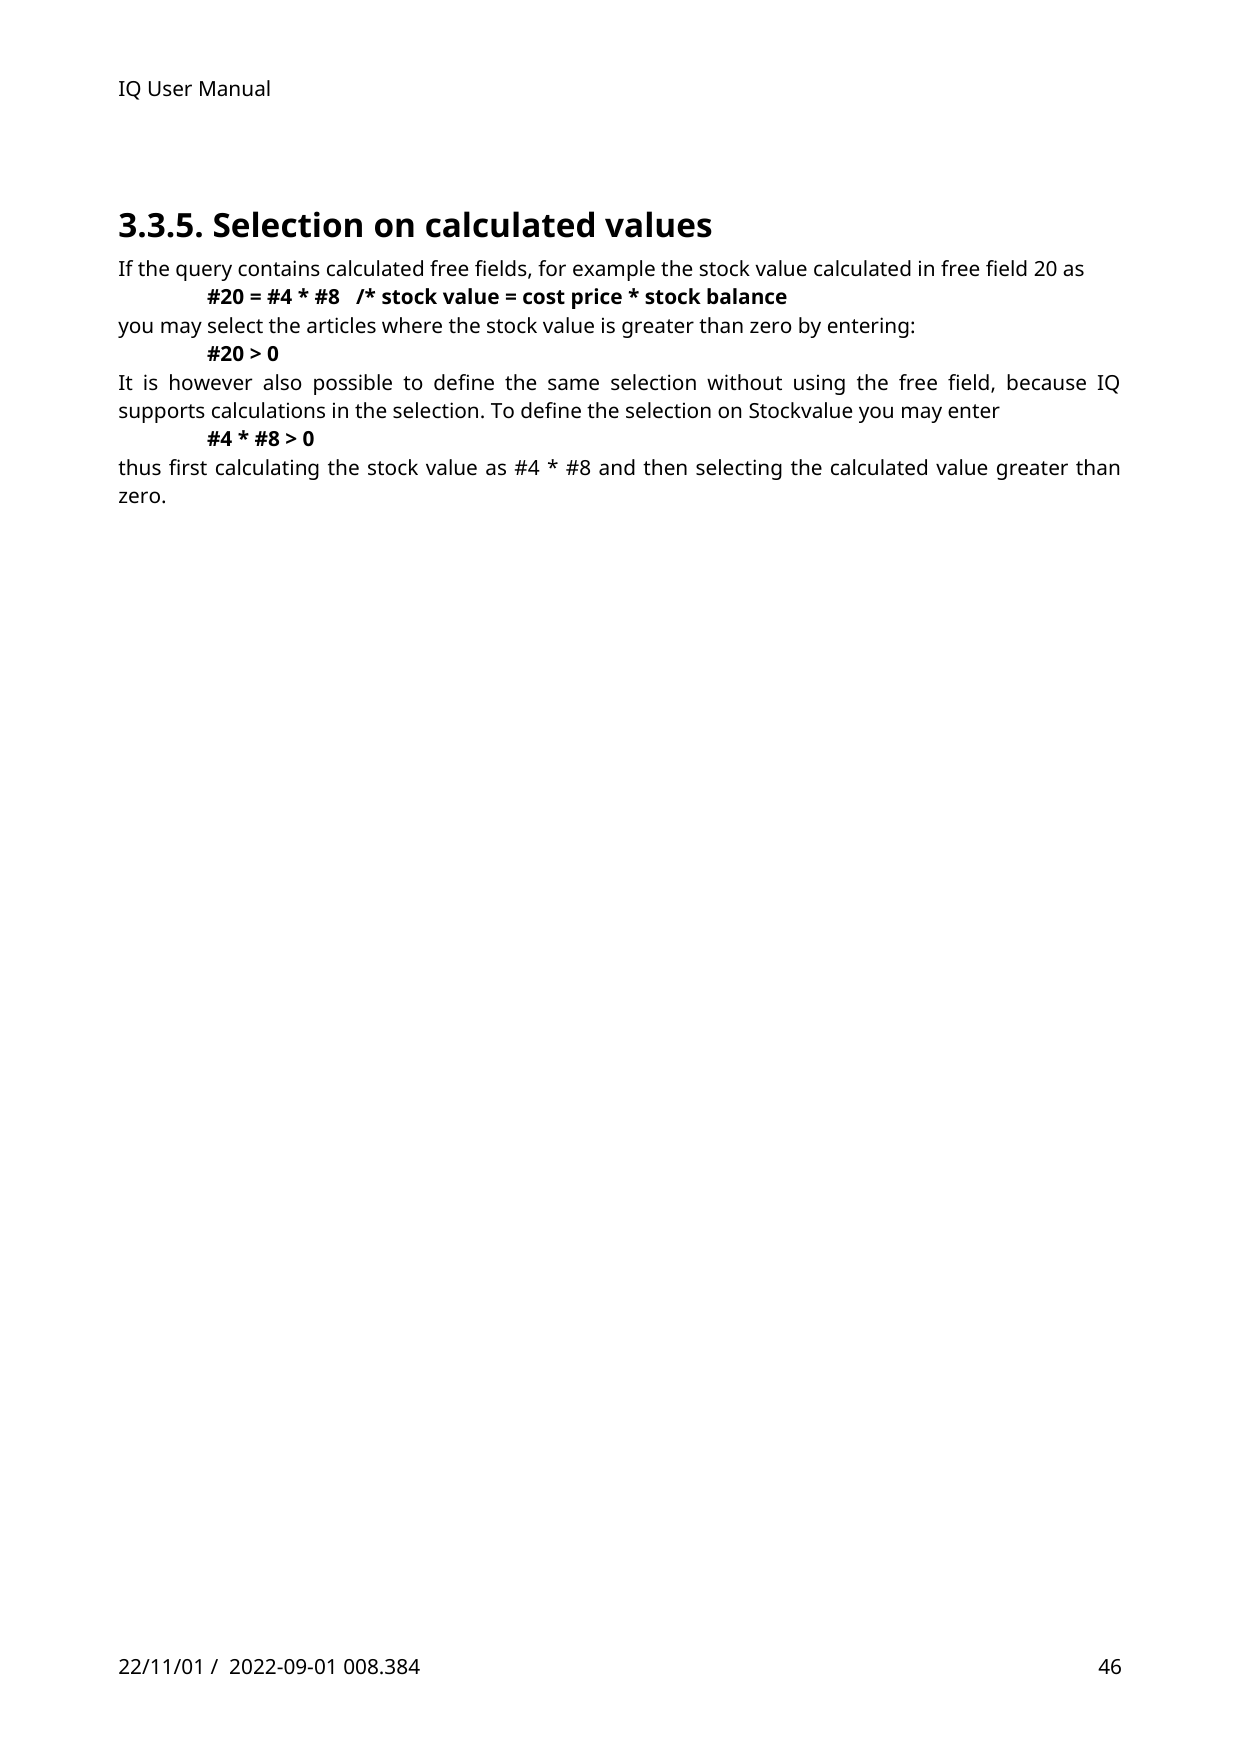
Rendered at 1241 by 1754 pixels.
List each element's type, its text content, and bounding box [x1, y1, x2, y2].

text #20 > 0 [207, 339, 1122, 368]
subtitle 3.3.5. Selection on calculated values [118, 202, 1122, 248]
text thus first calculating the stock value as #4 * #8 and then selecting the calculated value greater than zero. [118, 453, 1122, 510]
text #20 = #4 * #8 /* stock value = cost price * stock balance [207, 282, 1122, 311]
text It is however also possible to define the same selection without using the free field, because IQ supports calculations in the selection. To define the selection on Stockvalue you may enter [118, 368, 1122, 424]
text If the query contains calculated free fields, for example the stock value calculated in free field 20 as [118, 254, 1122, 282]
text you may select the articles where the stock value is greater than zero by entering: [118, 311, 1122, 339]
text #4 * #8 > 0 [207, 424, 1122, 453]
